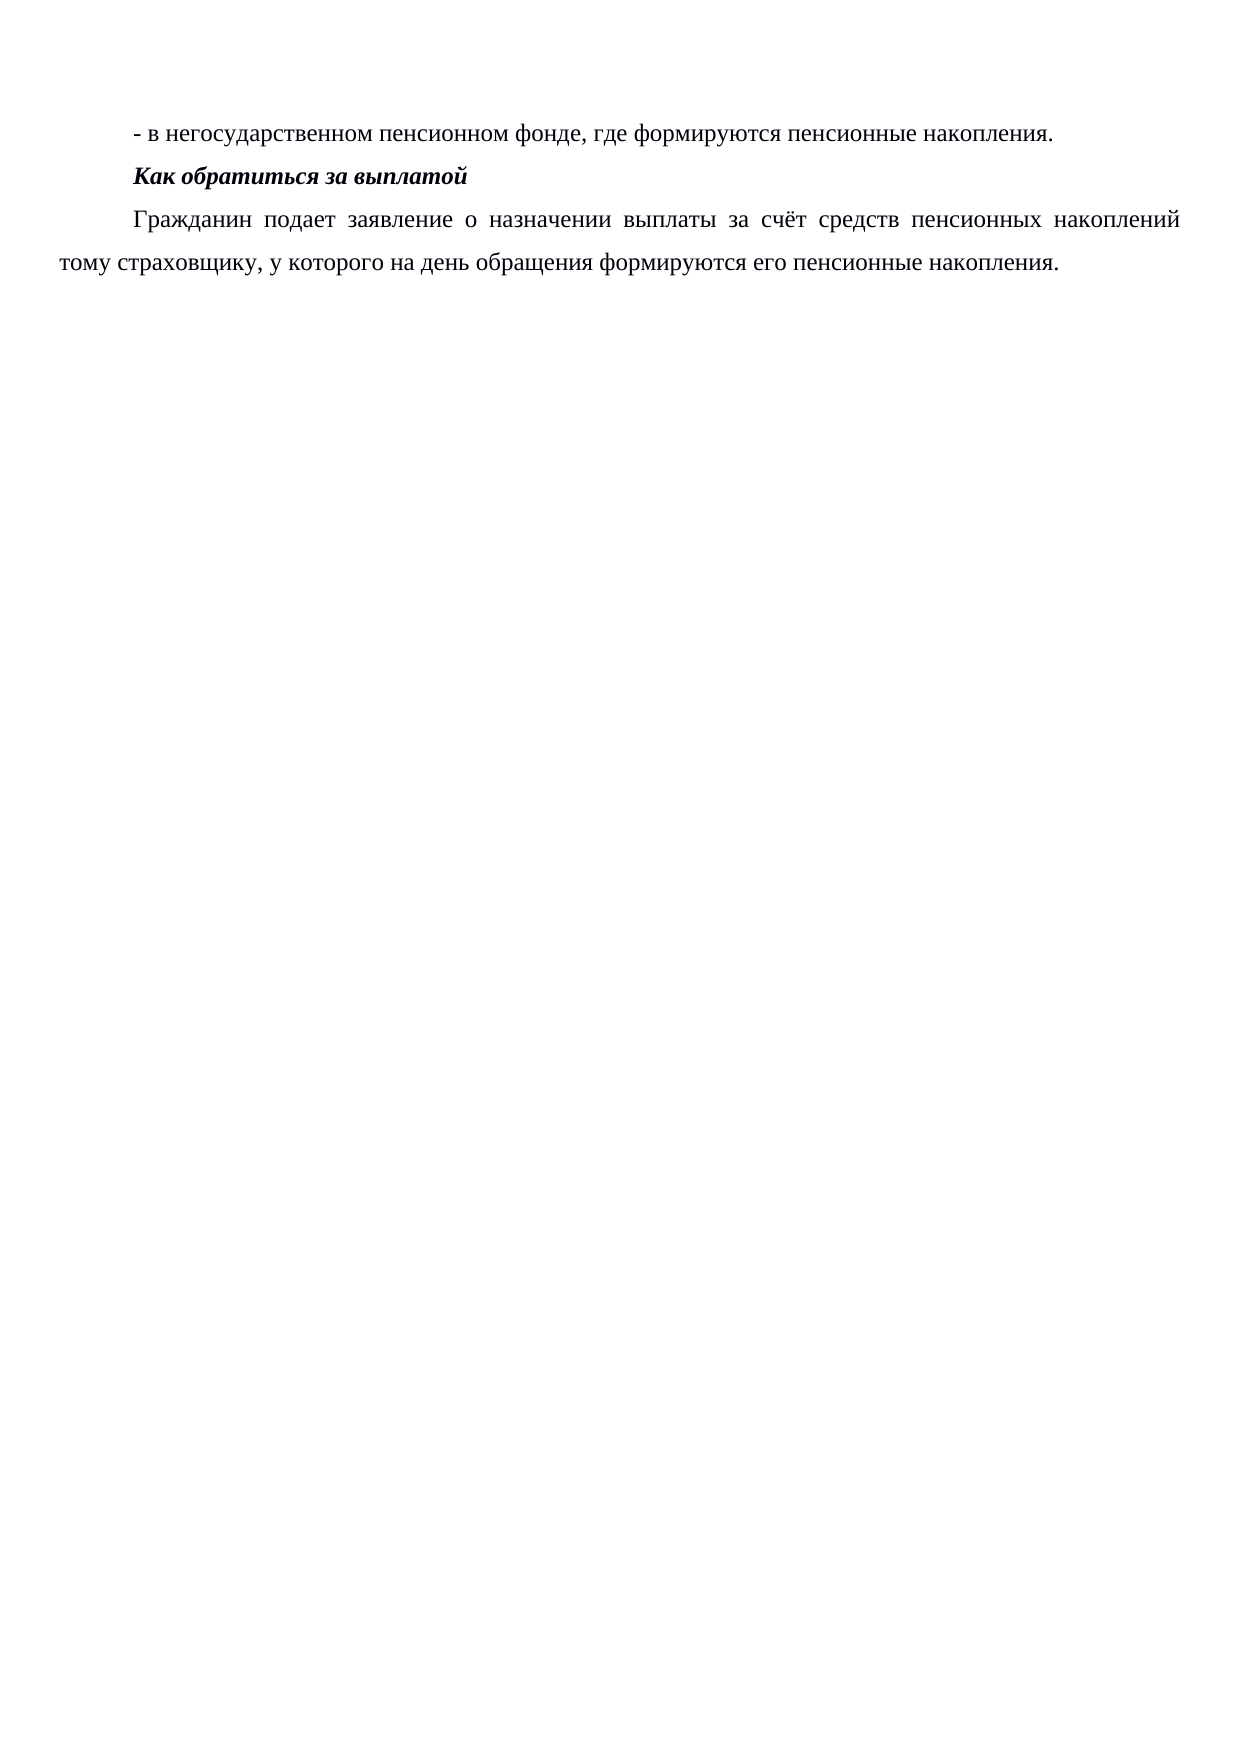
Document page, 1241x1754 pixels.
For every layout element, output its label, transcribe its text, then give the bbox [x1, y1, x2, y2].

text Гражданин подает заявление о назначении выплаты за счёт средств пенсионных накоплений тому страховщику, у которого на день обращения формируются его пенсионные накопления. [59, 204, 1181, 276]
text Как обратиться за выплатой [59, 161, 1181, 190]
text - в негосударственном пенсионном фонде, где формируются пенсионные накопления. [59, 118, 1181, 147]
